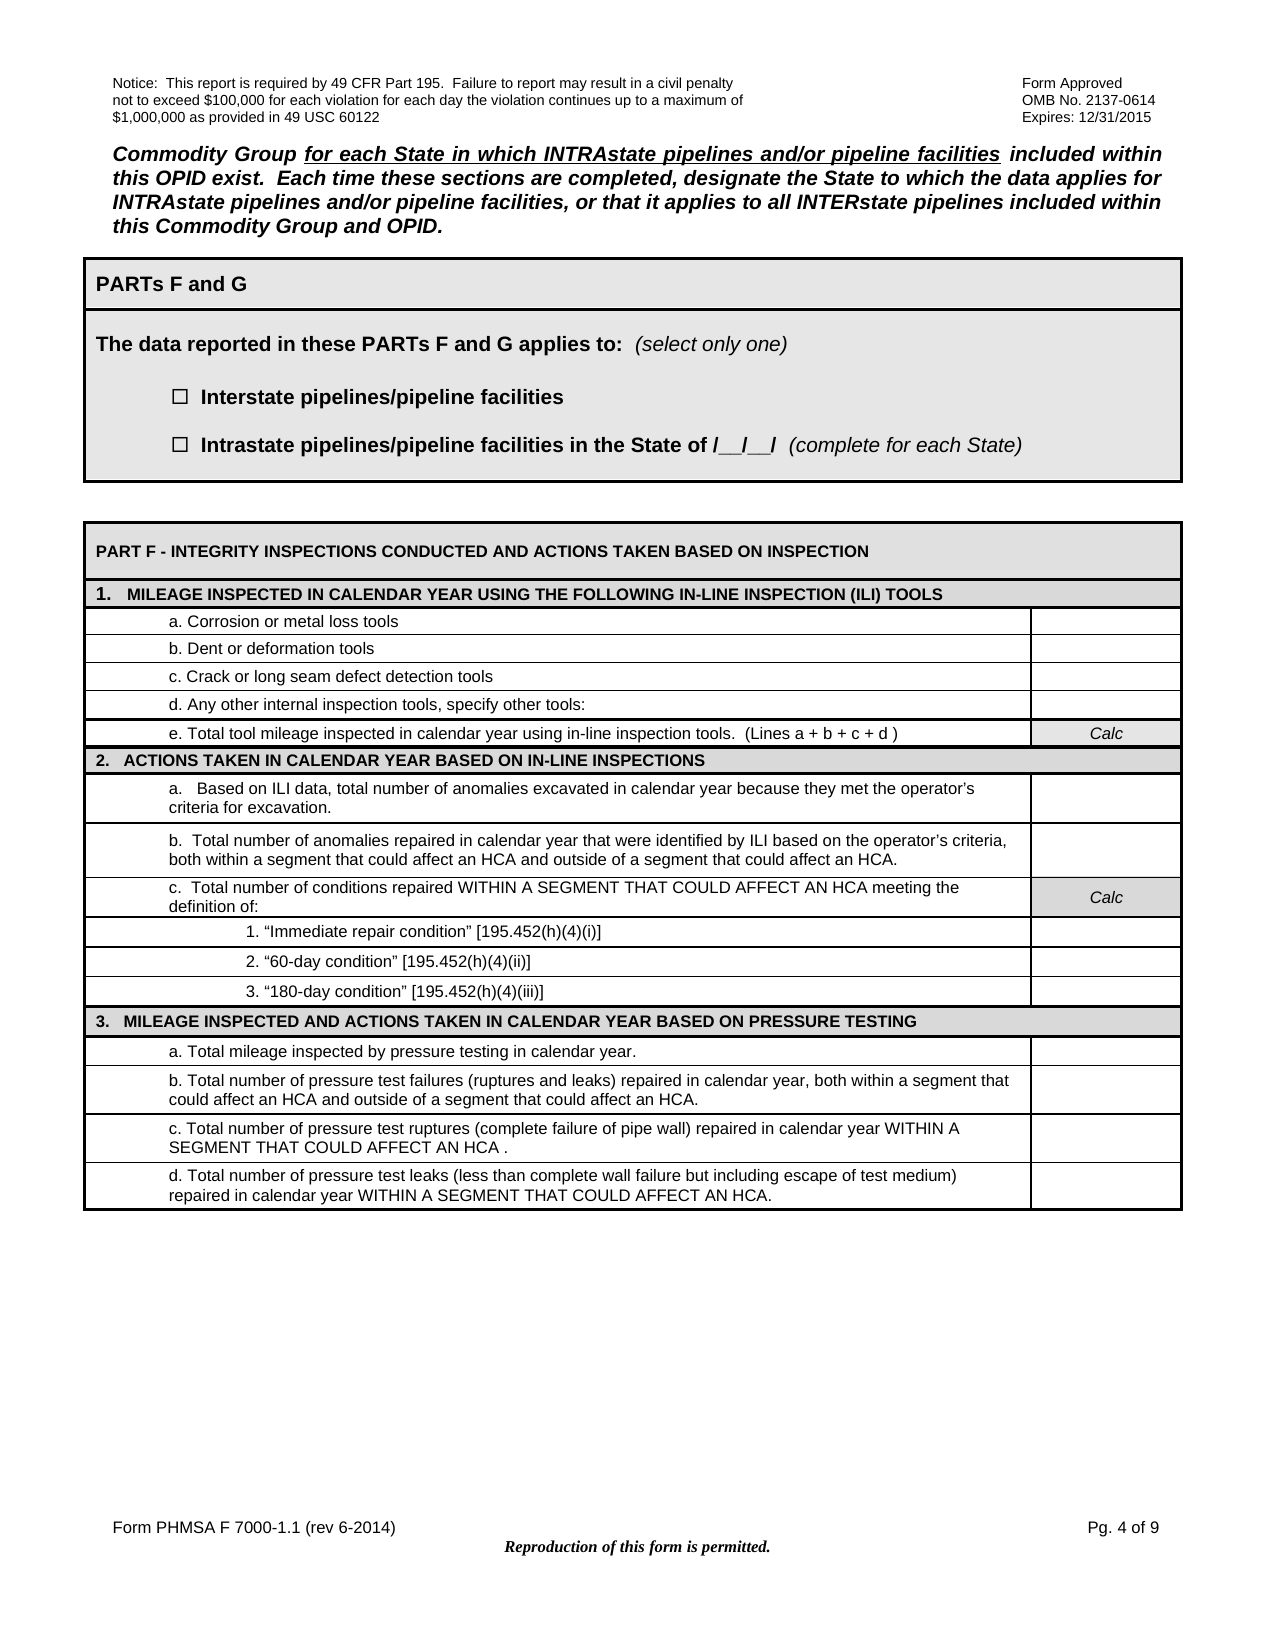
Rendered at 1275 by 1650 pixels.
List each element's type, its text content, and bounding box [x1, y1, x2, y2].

table_cell [1032, 948, 1180, 976]
table_cell Calc [1032, 878, 1180, 916]
table_cell [1032, 1115, 1180, 1162]
table_cell [1032, 775, 1180, 822]
table_cell d. Total number of pressure test leaks (less than complete wall failure but including escape of test medium) repaired in calendar year WITHIN A SEGMENT THAT COULD AFFECT AN HCA. [86, 1163, 1030, 1208]
table_cell a. Based on data, total number of anomalies excavated in calendar year because they met the operator’s criteria for excavation. [86, 775, 1030, 822]
table_cell [1032, 1038, 1180, 1064]
table_cell a. Corrosion or metal loss tools [86, 609, 1030, 634]
table_cell 1. MILEAGE INSPECTED IN CALENDAR YEAR USING THE FOLLOWING IN-LINE INSPECTION () TOOLS [86, 581, 1180, 606]
table_cell 2. “60-day condition” [195.452(h)(4)(ii)] [86, 948, 1030, 976]
table_cell The data reported in these PARTs F and G applies to: (select only one) Interstate pipelines/pipeline facilities Intrastate pipelines/pipeline facilities in the State of /__/__/ (complete for each State) [86, 311, 1180, 479]
table_cell d. Any other internal inspection tools, specify other tools: [86, 691, 1030, 717]
table_cell [1032, 918, 1180, 946]
table_cell c. Total number of pressure test ruptures (complete failure of pipe wall) repaired in calendar year WITHIN A SEGMENT THAT COULD AFFECT AN HCA . [86, 1115, 1030, 1162]
table_cell [1032, 824, 1180, 876]
table_cell b. Total number of anomalies repaired in calendar year that were identified by based on the operator’s criteria, both within a segment that could affect an HCA and outside of a segment that could affect an HCA. [86, 824, 1030, 876]
table_cell [1032, 635, 1180, 662]
table_cell 3. MILEAGE INSPECTED AND ACTIONS TAKEN IN CALENDAR YEAR BASED ON PRESSURE TESTING [86, 1008, 1180, 1035]
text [112, 142, 1162, 238]
table_cell [1032, 1066, 1180, 1113]
table_cell [1032, 1163, 1180, 1208]
table_cell 1. “Immediate repair condition” [195.452(h)(4)(i)] [86, 918, 1030, 946]
table_cell c. Total number of conditions repaired WITHIN A SEGMENT THAT COULD AFFECT AN HCA meeting the definition of: [86, 878, 1030, 916]
table_cell [1032, 691, 1180, 717]
table_cell 2. ACTIONS TAKEN IN CALENDAR YEAR BASED ON IN-LINE INSPECTIONS [86, 749, 1180, 772]
table_cell e. Total tool mileage inspected in calendar year using in-line inspection tools. (Lines a + b + c + d ) [86, 721, 1030, 745]
table_cell c. Crack or long seam defect detection tools [86, 663, 1030, 689]
table_cell [1032, 977, 1180, 1005]
table_cell a. Total mileage inspected by pressure testing in calendar year. [86, 1038, 1030, 1064]
table_cell b. Dent or deformation tools [86, 635, 1030, 662]
table_cell Calc [1032, 721, 1180, 745]
table_cell [1032, 663, 1180, 689]
table_cell 3. “180-day condition” [195.452(h)(4)(iii)] [86, 977, 1030, 1005]
table_cell [1032, 609, 1180, 634]
table_cell b. Total number of pressure test failures (ruptures and leaks) repaired in calendar year, both within a segment that could affect an HCA and outside of a segment that could affect an HCA. [86, 1066, 1030, 1113]
table_header PARTs F and G [86, 260, 1180, 307]
table_header PART F - INTEGRITY INSPECTIONS CONDUCTED AND ACTIONS TAKEN BASED ON INSPECTION [86, 524, 1180, 578]
